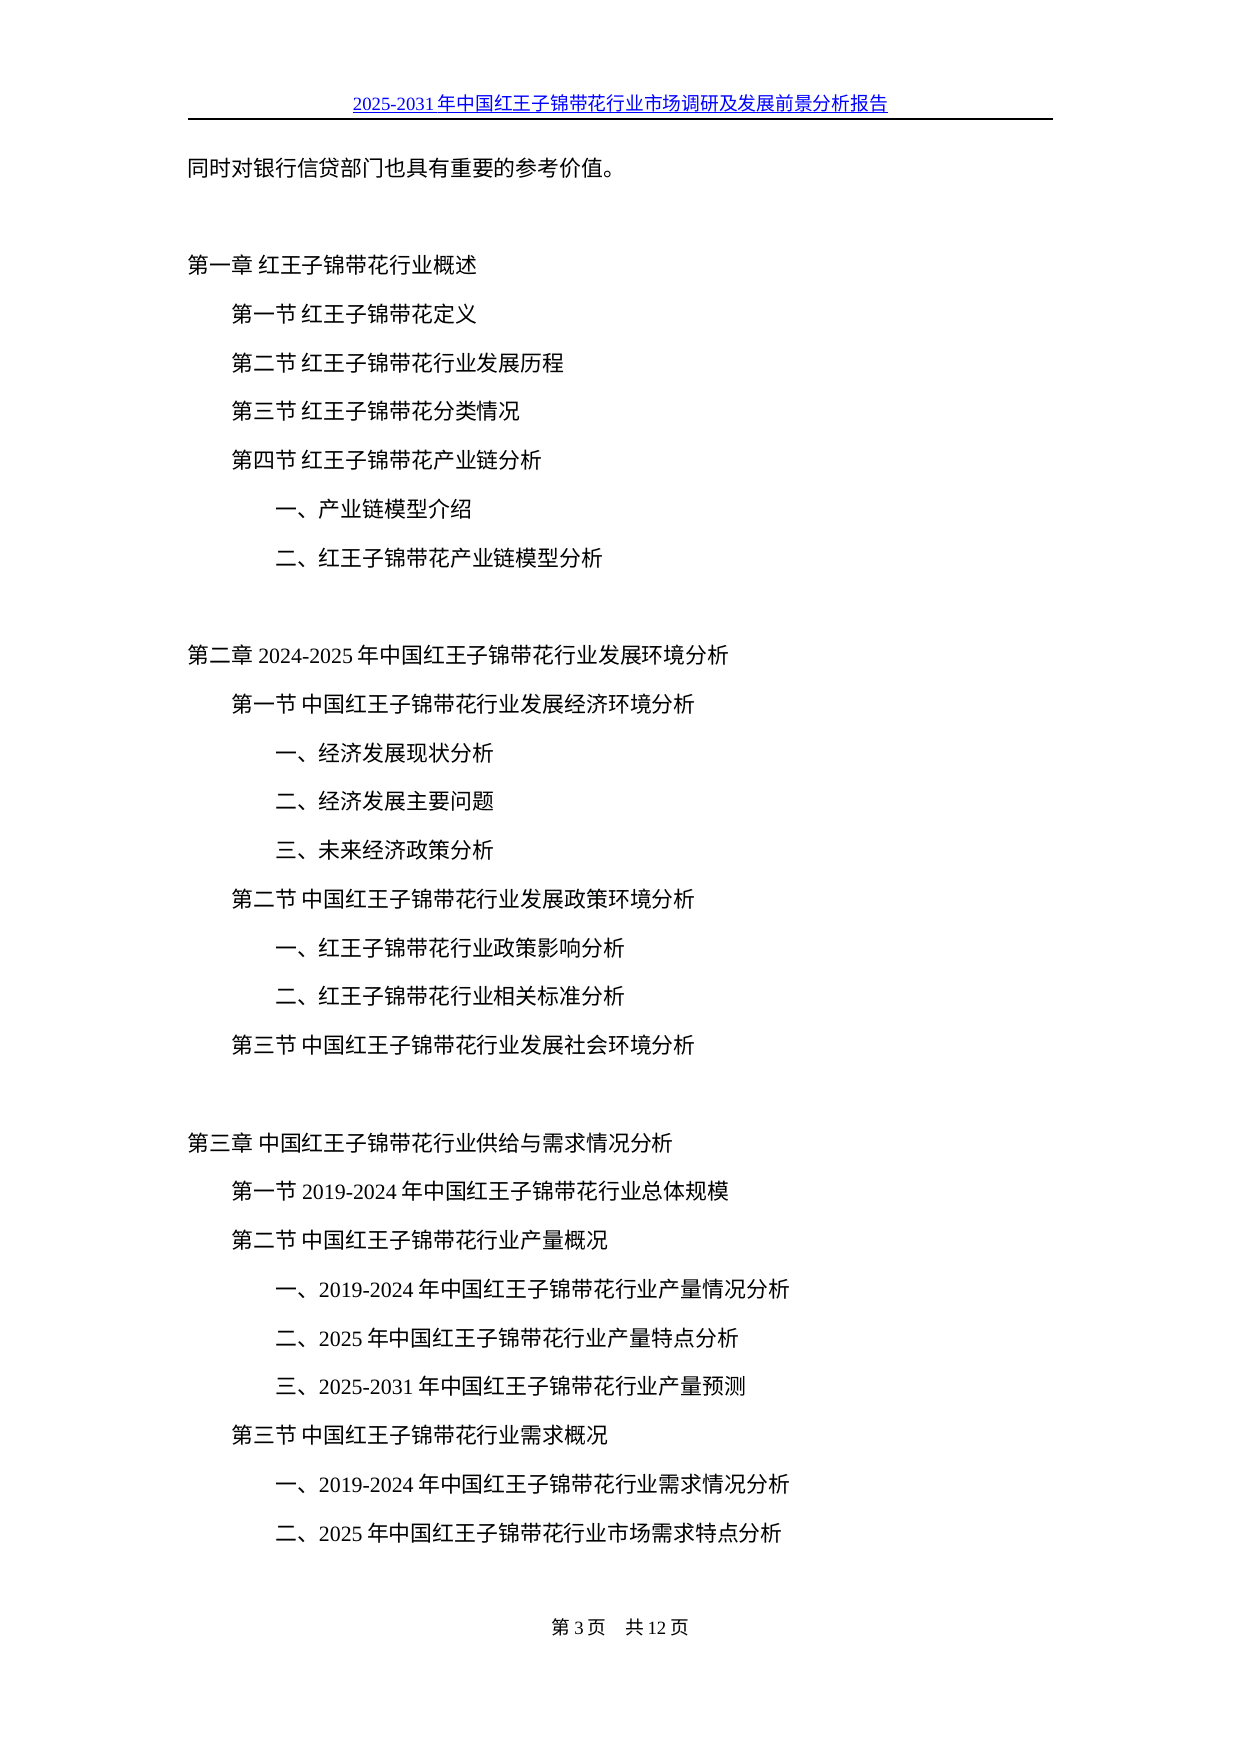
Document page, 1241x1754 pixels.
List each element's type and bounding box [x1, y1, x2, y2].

text [187, 150, 1053, 1548]
